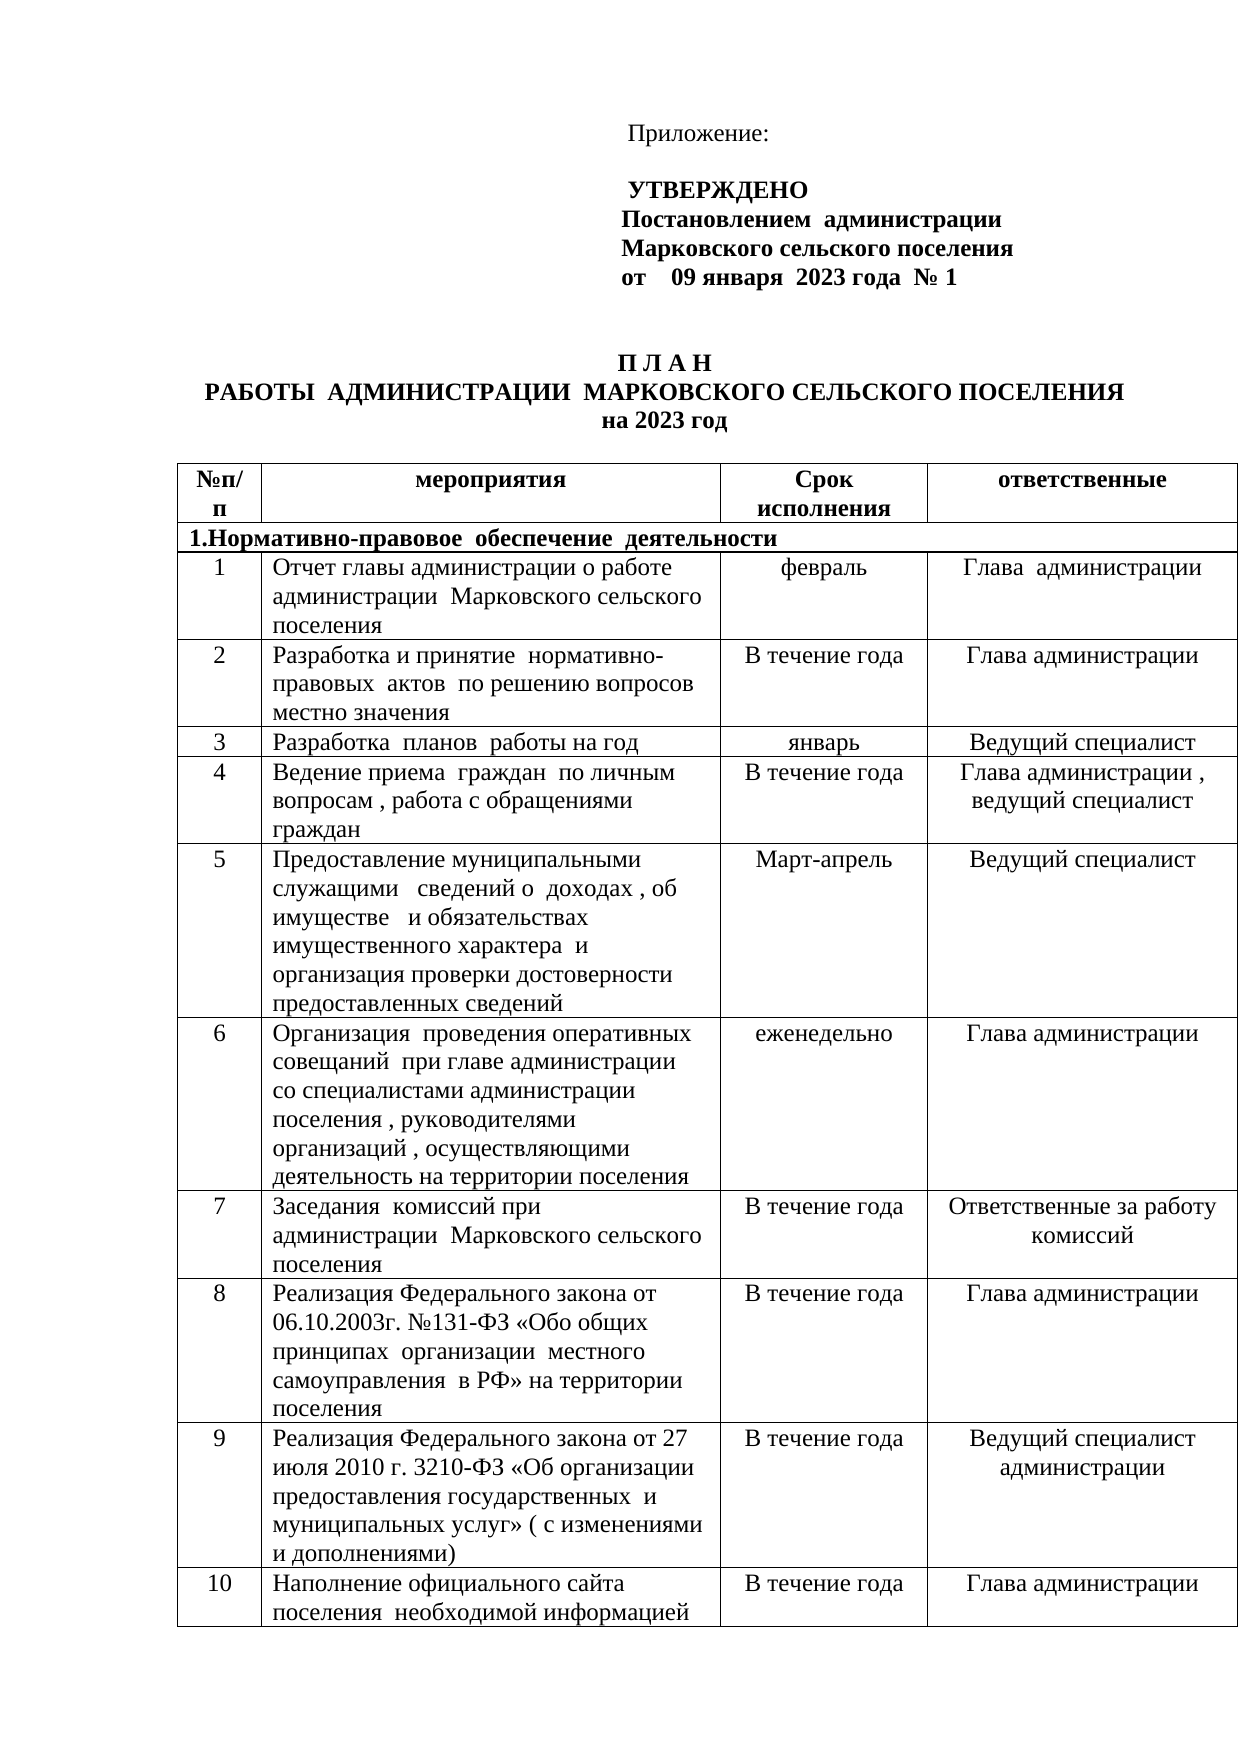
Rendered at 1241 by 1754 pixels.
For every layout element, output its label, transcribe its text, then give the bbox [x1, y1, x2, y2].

table_cell Ведущий специалист [928, 844, 1237, 1017]
table_cell Глава администрации [928, 640, 1237, 726]
text Марковского сельского поселения [177, 233, 1152, 262]
table_cell Наполнение официального сайта поселения необходимой информацией [262, 1568, 720, 1626]
table_cell 8 [178, 1279, 261, 1422]
text РАБОТЫ АДМИНИСТРАЦИИ МАРКОВСКОГО СЕЛЬСКОГО ПОСЕЛЕНИЯ [177, 377, 1152, 406]
table_header ответственные [928, 464, 1237, 522]
table_cell В течение года [721, 640, 927, 726]
table_cell 7 [178, 1191, 261, 1277]
table_cell В течение года [721, 1423, 927, 1567]
table_cell Глава администрации [928, 1568, 1237, 1626]
table_cell В течение года [721, 1191, 927, 1277]
table_cell 10 [178, 1568, 261, 1626]
table_cell 3 [178, 727, 261, 756]
table_header Срок исполнения [721, 464, 927, 522]
text Постановлением администрации [177, 204, 1152, 233]
text на 2023 год [177, 406, 1152, 434]
table_cell Ведущий специалист администрации [928, 1423, 1237, 1567]
table_cell Разработка планов работы на год [262, 727, 720, 756]
table_cell Ведущий специалист [928, 727, 1237, 756]
table_cell В течение года [721, 1279, 927, 1422]
table_cell 6 [178, 1018, 261, 1190]
table_cell Март-апрель [721, 844, 927, 1017]
table_cell 2 [178, 640, 261, 726]
table_cell 4 [178, 757, 261, 843]
table_cell 1 [178, 553, 261, 639]
table_cell Глава администрации [928, 1018, 1237, 1190]
text П Л А Н [177, 348, 1152, 377]
table_cell Глава администрации [928, 1279, 1237, 1422]
table_cell Заседания комиссий при администрации Марковского сельского поселения [262, 1191, 720, 1277]
text от 09 января 2023 года № 1 [177, 262, 1152, 291]
text Приложение: [177, 118, 1152, 147]
table_cell Ответственные за работу комиссий [928, 1191, 1237, 1277]
table_cell 5 [178, 844, 261, 1017]
table_cell Организация проведения оперативных совещаний при главе администрации со специалистами администрации поселения , руководителями организаций , осуществляющими деятельность на территории поселения [262, 1018, 720, 1190]
table_cell январь [721, 727, 927, 756]
table_cell февраль [721, 553, 927, 639]
table_header №п/п [178, 464, 261, 522]
table_cell еженедельно [721, 1018, 927, 1190]
table_cell 9 [178, 1423, 261, 1567]
table_cell Реализация Федерального закона от 27 июля 2010 г. 3210-ФЗ «Об организации предоставления государственных и муниципальных услуг» ( с изменениями и дополнениями) [262, 1423, 720, 1567]
table_cell В течение года [721, 1568, 927, 1626]
table_cell 1.Нормативно-правовое обеспечение деятельности [178, 523, 1237, 551]
table_cell Глава администрации [928, 553, 1237, 639]
table_cell Реализация Федерального закона от 06.10.2003г. №131-ФЗ «Обо общих принципах организации местного самоуправления в РФ» на территории поселения [262, 1279, 720, 1422]
table_cell Отчет главы администрации о работе администрации Марковского сельского поселения [262, 553, 720, 639]
table_cell В течение года [721, 757, 927, 843]
table_cell Предоставление муниципальными служащими сведений о доходах , об имуществе и обязательствах имущественного характера и организация проверки достоверности предоставленных сведений [262, 844, 720, 1017]
table_cell Глава администрации , ведущий специалист [928, 757, 1237, 843]
text УТВЕРЖДЕНО [177, 176, 1152, 204]
table_cell Разработка и принятие нормативно-правовых актов по решению вопросов местно значения [262, 640, 720, 726]
table_header мероприятия [262, 464, 720, 522]
table_cell Ведение приема граждан по личным вопросам , работа с обращениями граждан [262, 757, 720, 843]
